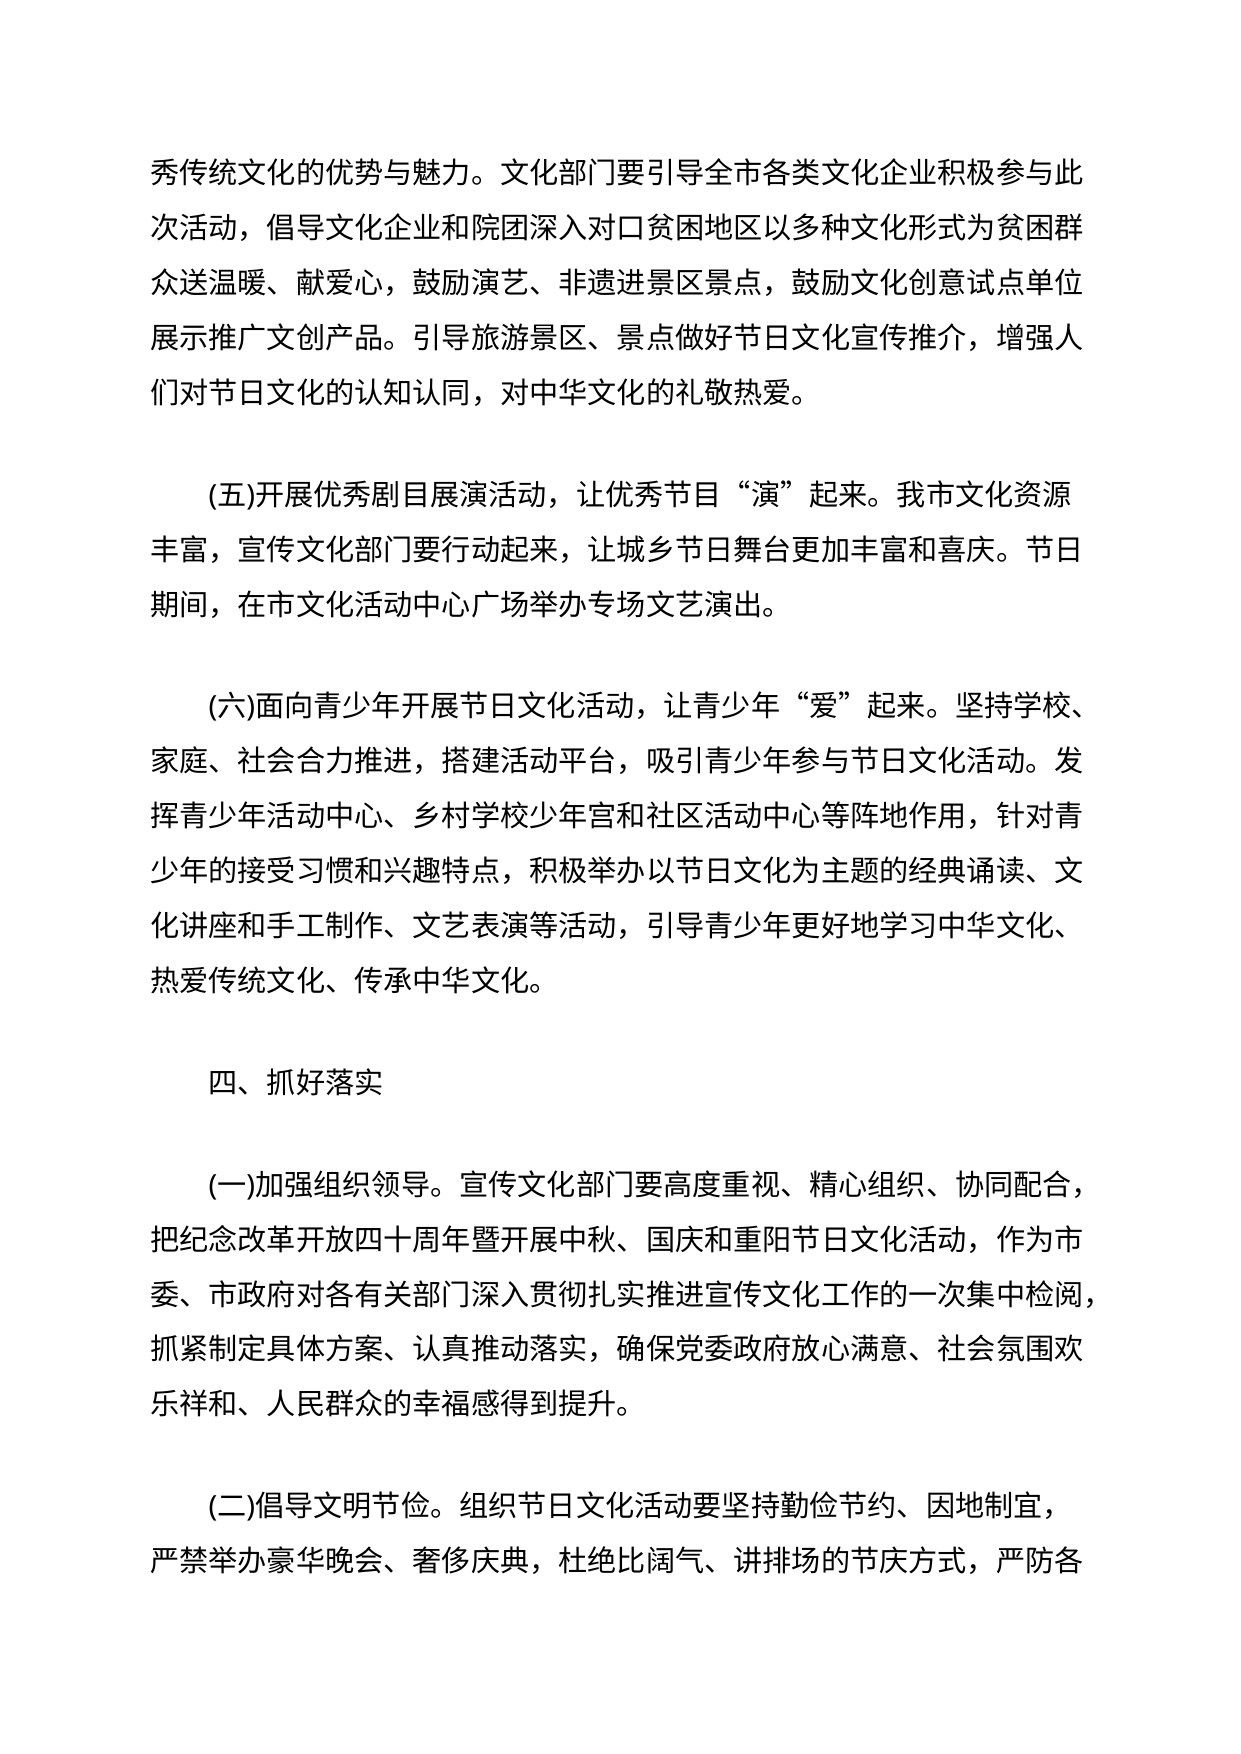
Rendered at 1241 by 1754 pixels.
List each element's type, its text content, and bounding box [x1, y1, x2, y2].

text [150, 1483, 1090, 1580]
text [150, 150, 1090, 412]
text (五)开展优秀剧目展演活动，让优秀节目“演”起来。我市文化资源丰富，宣传文化部门要行动起来，让城乡节日舞台更加丰富和喜庆。节日期间，在市文化活动中心广场举办专场文艺演出。 [150, 471, 1090, 623]
text 四、抓好落实 [150, 1059, 1090, 1102]
text (一)加强组织领导。宣传文化部门要高度重视、精心组织、协同配合，把纪念改革开放四十周年暨开展中秋、国庆和重阳节日文化活动，作为市委、市政府对各有关部门深入贯彻扎实推进宣传文化工作的一次集中检阅，抓紧制定具体方案、认真推动落实，确保党委政府放心满意、社会氛围欢乐祥和、人民群众的幸福感得到提升。 [150, 1161, 1090, 1423]
text (六)面向青少年开展节日文化活动，让青少年“爱”起来。坚持学校、家庭、社会合力推进，搭建活动平台，吸引青少年参与节日文化活动。发挥青少年活动中心、乡村学校少年宫和社区活动中心等阵地作用，针对青少年的接受习惯和兴趣特点，积极举办以节日文化为主题的经典诵读、文化讲座和手工制作、文艺表演等活动，引导青少年更好地学习中华文化、热爱传统文化、传承中华文化。 [150, 683, 1090, 1000]
